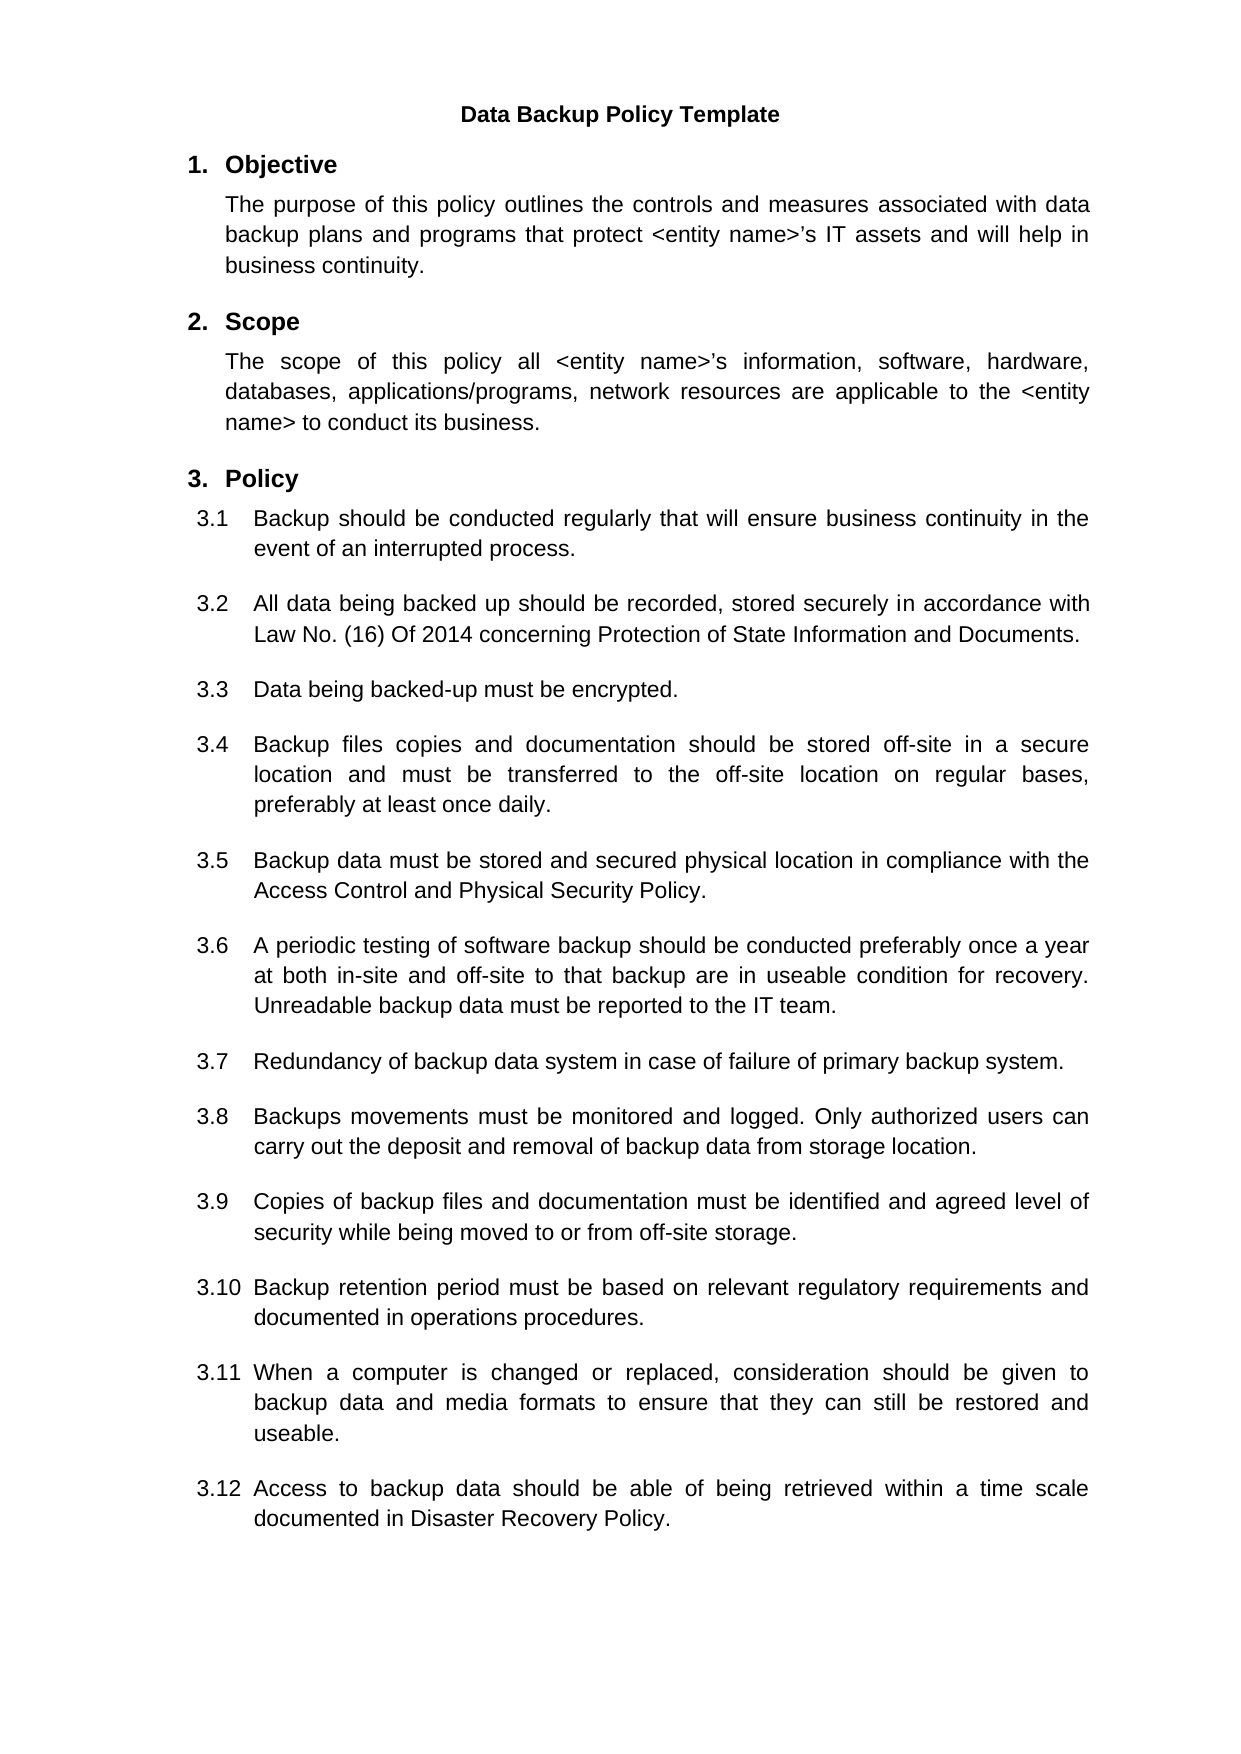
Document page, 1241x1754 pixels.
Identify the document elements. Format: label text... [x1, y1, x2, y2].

list Data being backed-up must be encrypted. [196, 676, 1090, 702]
list When a computer is changed or replaced, consideration should be given to backup data and media formats to ensure that they can still be restored and useable. [196, 1359, 1090, 1446]
list Access to backup data should be able of being retrieved within a time scale documented in Disaster Recovery Policy. [196, 1475, 1090, 1531]
list Backup files copies and documentation should be stored off-site in a secure location and must be transferred to the off-site location on regular bases, preferably at least once daily. [196, 731, 1090, 818]
list Backup retention period must be based on relevant regulatory requirements and documented in operations procedures. [196, 1274, 1090, 1330]
text The purpose of this policy outlines the controls and measures associated with data backup plans and programs that protect <entity name>’s IT assets and will help in business continuity. [225, 191, 1090, 278]
list Backup should be conducted regularly that will ensure business continuity in the event of an interrupted process. [196, 505, 1090, 562]
list Copies of backup files and documentation must be identified and agreed level of security while being moved to or from off-site storage. [196, 1188, 1090, 1245]
list Backups movements must be monitored and logged. Only authorized users can carry out the deposit and removal of backup data from storage location. [196, 1103, 1090, 1159]
subtitle Objective [187, 150, 1090, 179]
list All data being backed up should be recorded, stored securely in accordance with Law No. (16) Of 2014 concerning Protection of State Information and Documents. [196, 590, 1090, 647]
subtitle Scope [187, 307, 1090, 336]
list Redundancy of backup data system in case of failure of primary backup system. [196, 1048, 1090, 1074]
list Backup data must be stored and secured physical location in compliance with the Access Control and Physical Security Policy. [196, 847, 1090, 903]
list A periodic testing of software backup should be conducted preferably once a year at both in-site and off-site to that backup are in useable condition for recovery. Unreadable backup data must be reported to the IT team. [196, 932, 1090, 1019]
subtitle Policy [187, 464, 1090, 492]
text The scope of this policy all <entity name>’s information, software, hardware, databases, applications/programs, network resources are applicable to the <entity name> to conduct its business. [225, 348, 1090, 435]
